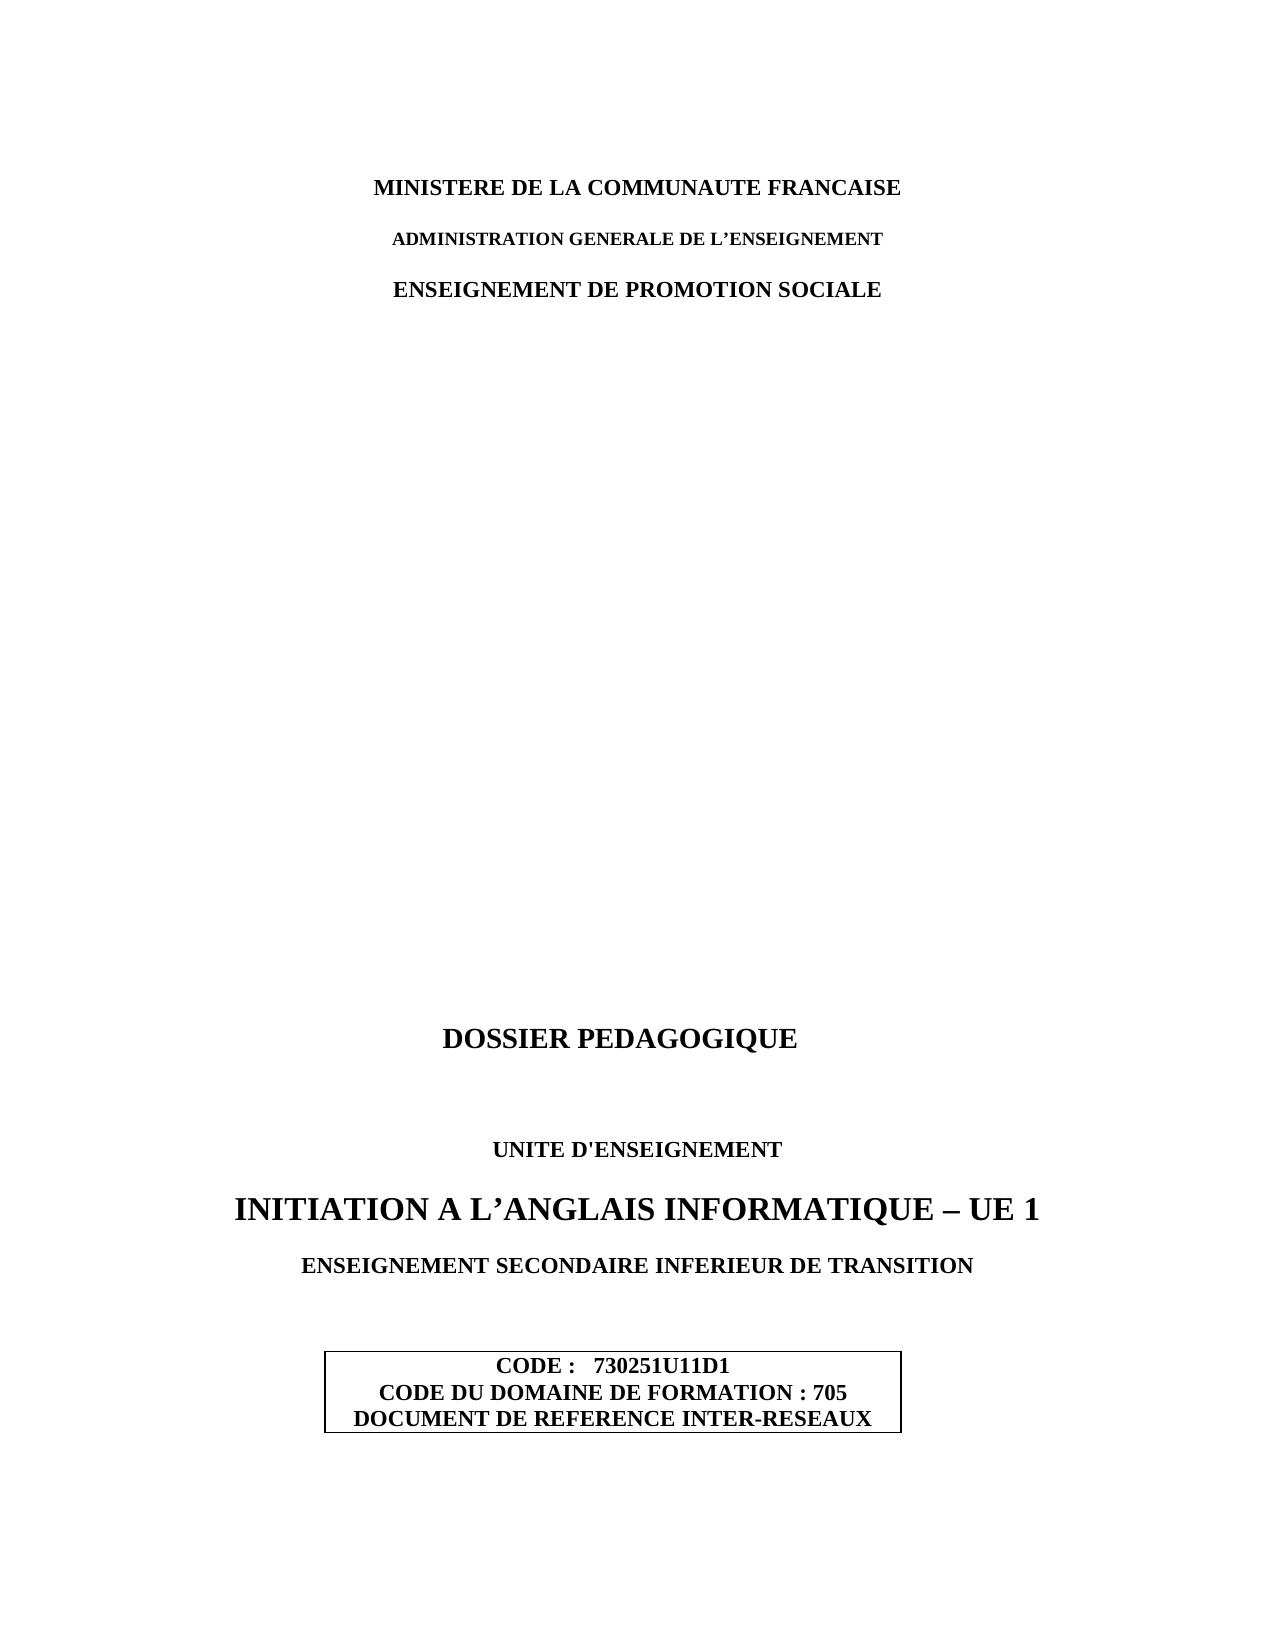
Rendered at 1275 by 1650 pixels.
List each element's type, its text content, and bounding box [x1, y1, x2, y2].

text ADMINISTRATION GENERALE DE L’ENSEIGNEMENT [148, 227, 1127, 249]
table_cell DOCUMENT DE REFERENCE INTER-RESEAUX [326, 1405, 900, 1432]
text DOSSIER PEDAGOGIQUE [384, 1021, 856, 1054]
text ENSEIGNEMENT secondaire INFERIEUR de transition [148, 1252, 1127, 1278]
table_cell CODE DU DOMAINE DE FORMATION : 705 [326, 1379, 900, 1405]
text MINISTERE DE [148, 174, 1127, 201]
text ENSEIGNEMENT DE PROMOTION SOCIALE [148, 276, 1127, 302]
table_header CODE : 730251U11D1 [326, 1352, 900, 1379]
text INITIATION A L’ANGLAIS INFORMATIQUE – UE 1 [148, 1189, 1127, 1228]
text UNITE D'ENSEIGNEMENT [148, 1136, 1127, 1163]
